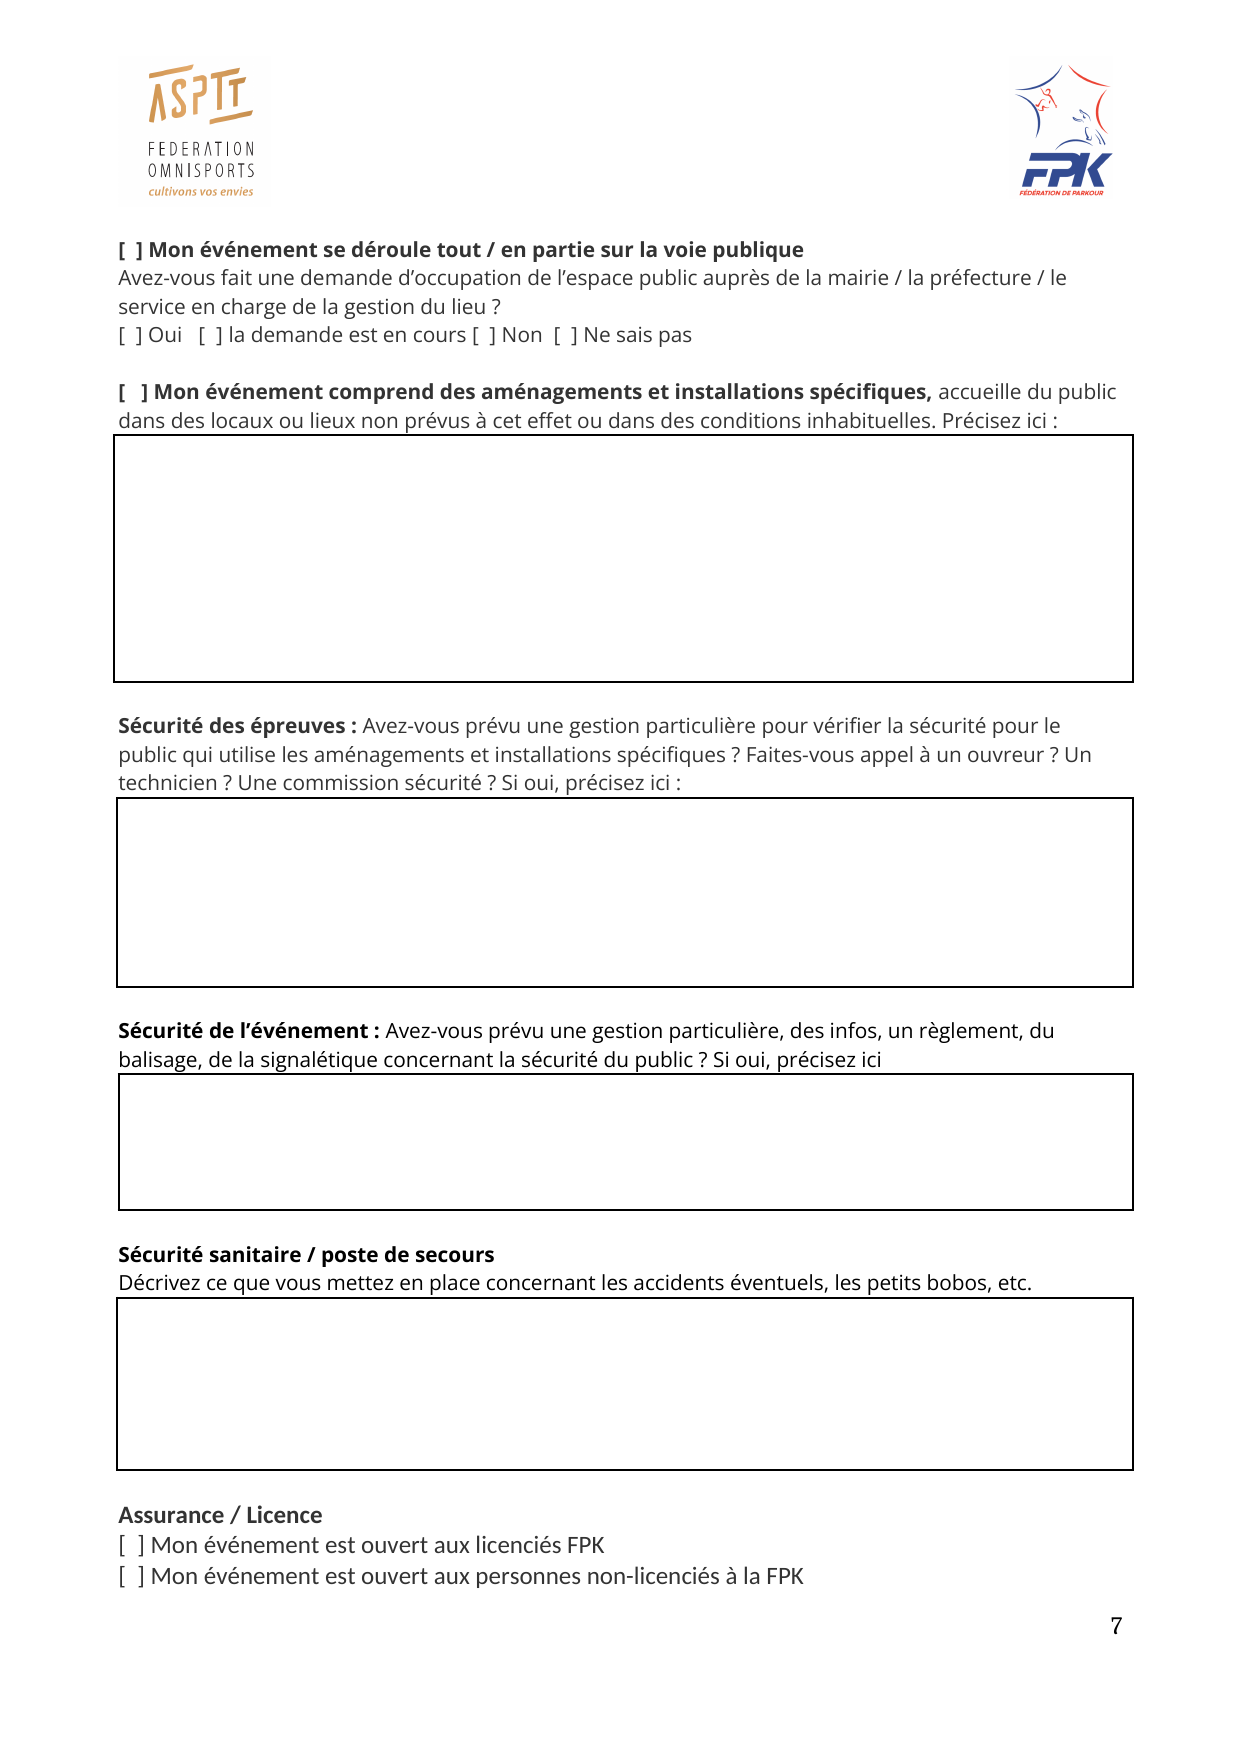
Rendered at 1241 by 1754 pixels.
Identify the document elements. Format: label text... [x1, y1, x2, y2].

text Assurance / Licence [118, 1499, 1122, 1529]
text [ ] Mon événement est ouvert aux licenciés FPK [118, 1529, 1122, 1560]
table_header [120, 1075, 1132, 1209]
text [ ] Mon événement se déroule tout / en partie sur la voie publique [118, 235, 1122, 263]
table_header [115, 436, 1132, 681]
text Décrivez ce que vous mettez en place concernant les accidents éventuels, les petits bobos, etc. [118, 1268, 1122, 1297]
text [ ] Mon événement est ouvert aux personnes non-licenciés à la FPK [118, 1560, 1122, 1591]
text [ ] Oui [ ] la demande est en cours [ ] Non [ ] Ne sais pas [118, 320, 1122, 349]
picture [118, 56, 272, 207]
picture [1009, 56, 1114, 199]
text [ ] Mon événement comprend des aménagements et installations spécifiques, accueille du public dans des locaux ou lieux non prévus à cet effet ou dans des conditions inhabituelles. Précisez ici : [118, 377, 1122, 434]
text Sécurité de l’événement : Avez-vous prévu une gestion particulière, des infos, un règlement, du balisage, de la signalétique concernant la sécurité du public ? Si oui, précisez ici [118, 1016, 1122, 1073]
table_header [118, 799, 1132, 986]
text Sécurité sanitaire / poste de secours [118, 1240, 1122, 1268]
text Sécurité des épreuves : Avez-vous prévu une gestion particulière pour vérifier la sécurité pour le public qui utilise les aménagements et installations spécifiques ? Faites-vous appel à un ouvreur ? Un technicien ? Une commission sécurité ? Si oui, précisez ici : [118, 712, 1122, 797]
text Avez-vous fait une demande d’occupation de l’espace public auprès de la mairie / la préfecture / le service en charge de la gestion du lieu ? [118, 263, 1122, 320]
table_header [118, 1299, 1132, 1468]
